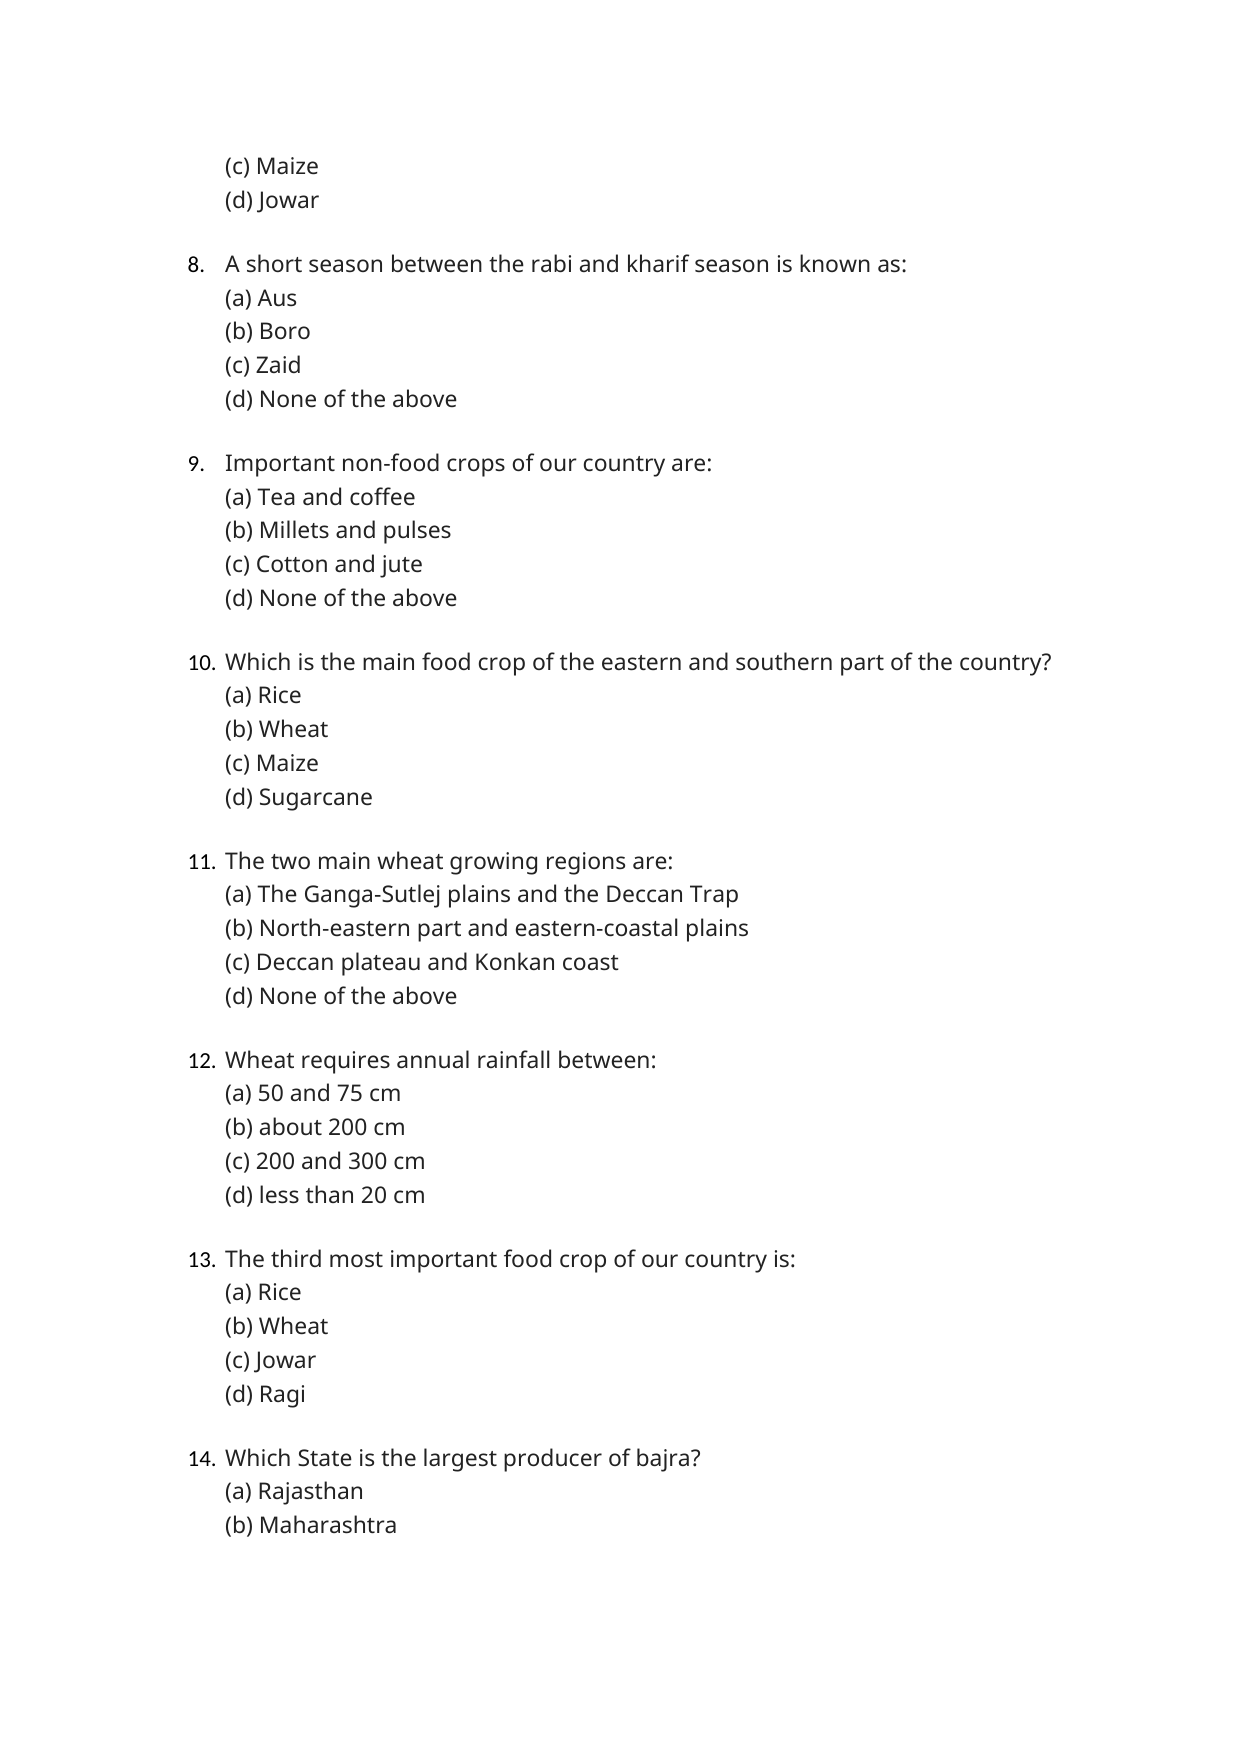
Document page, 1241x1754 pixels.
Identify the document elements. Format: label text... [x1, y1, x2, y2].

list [187, 1441, 1090, 1540]
list Which is the main food crop of the eastern and southern part of the country? (a) Rice (b) Wheat (c) Maize (d) Sugarcane [187, 646, 1090, 812]
list The two main wheat growing regions are: (a) The Ganga-Sutlej plains and the Deccan Trap (b) North-eastern part and eastern-coastal plains (c) Deccan plateau and Konkan coast (d) None of the above [187, 844, 1090, 1011]
list Wheat requires annual rainfall between: (a) 50 and 75 cm (b) about 200 cm (c) 200 and 300 cm (d) less than 20 cm [187, 1043, 1090, 1210]
list Important non-food crops of our country are: (a) Tea and coffee (b) Millets and pulses (c) Cotton and jute (d) None of the above [187, 447, 1090, 613]
list A short season between the rabi and kharif season is known as: (a) Aus (b) Boro (c) Zaid (d) None of the above [187, 248, 1090, 414]
list The third most important food crop of our country is: (a) Rice (b) Wheat (c) Jowar (d) Ragi [187, 1242, 1090, 1409]
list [187, 150, 1090, 215]
